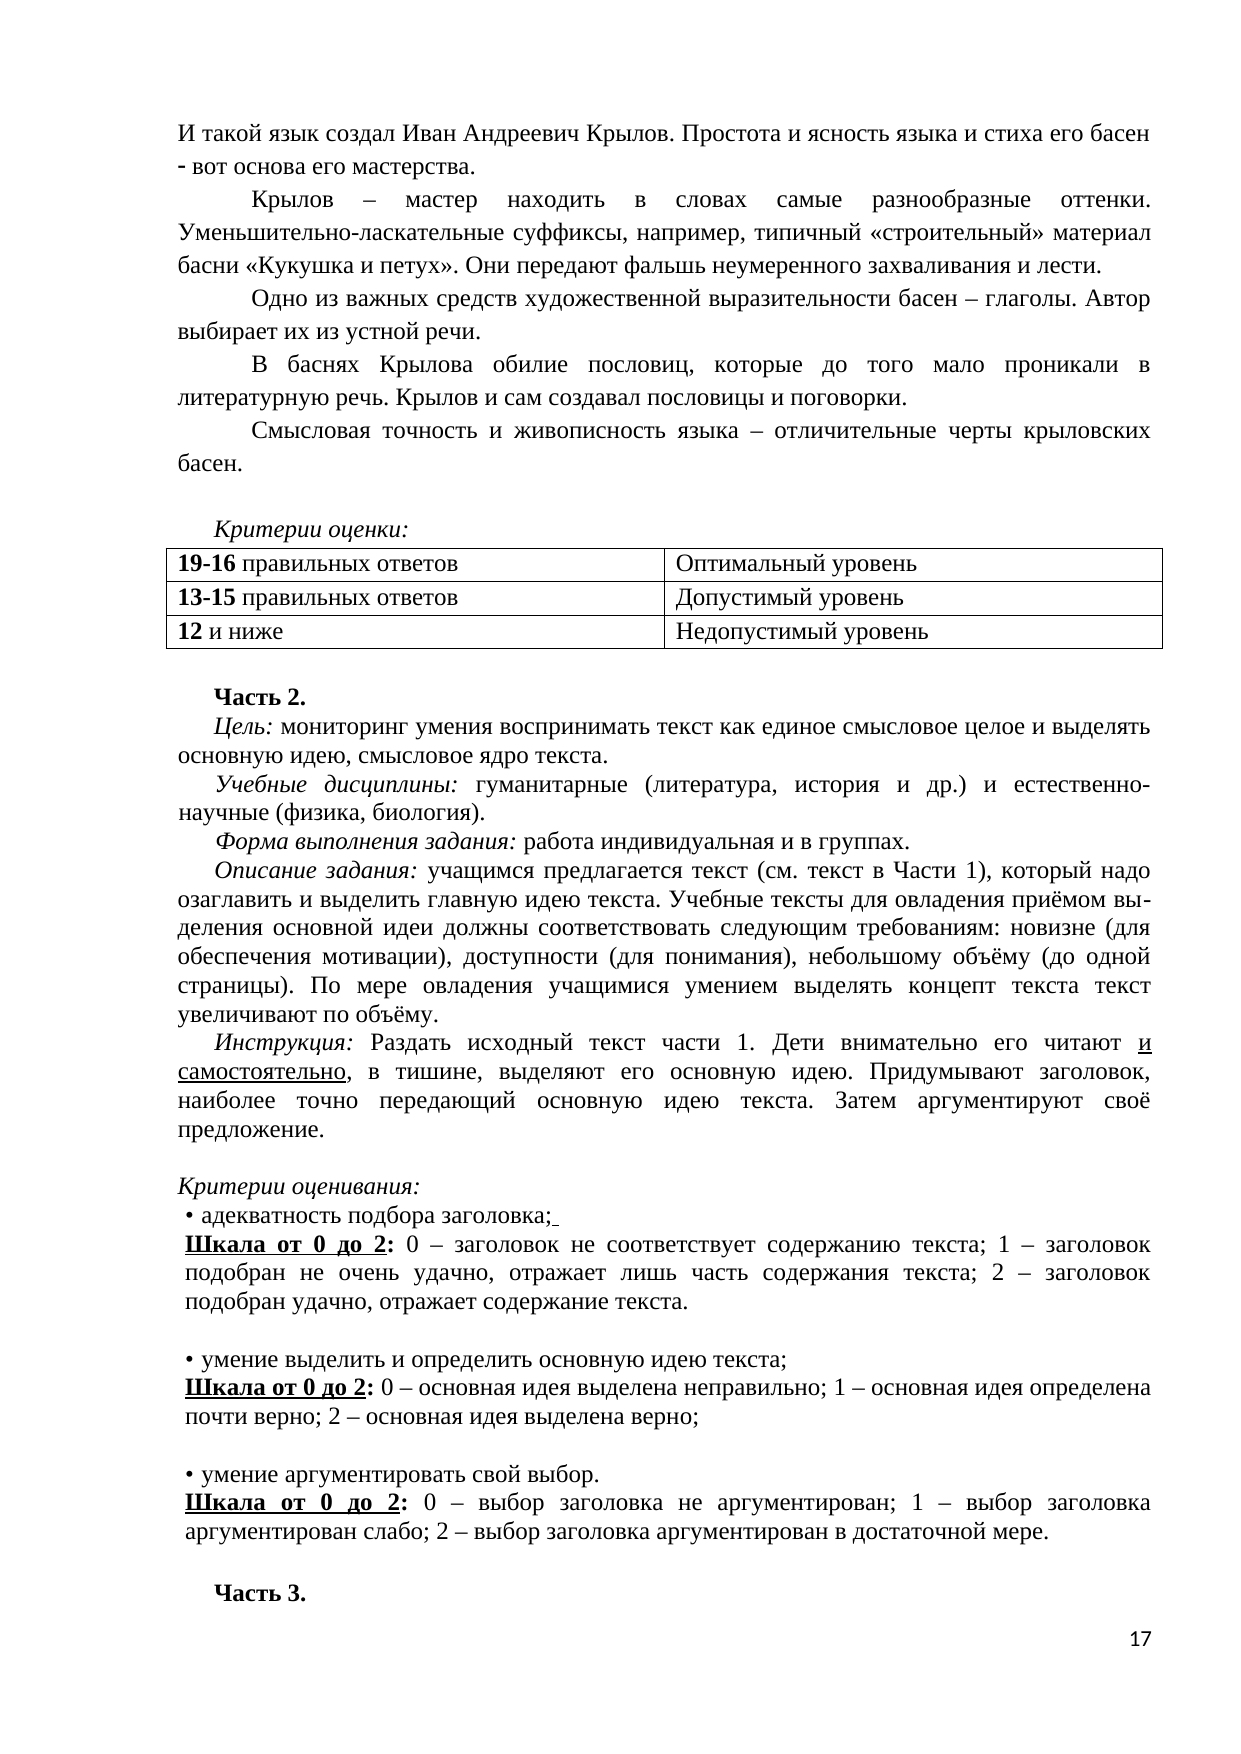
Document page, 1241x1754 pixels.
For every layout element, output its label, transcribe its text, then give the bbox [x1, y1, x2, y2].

table_cell Недопустимый уровень [665, 616, 1162, 648]
text Критерии оценки: [178, 514, 1152, 543]
text Одно из важных средств художественной выразительности басен – глаголы. Автор выбирает их из устной речи. [177, 283, 1152, 345]
table_cell 12 и ниже [167, 616, 664, 648]
list умение выделить и определить основную идею текста; [185, 1344, 1152, 1372]
table_header Оптимальный уровень [665, 549, 1162, 581]
table_header 19-16 правильных ответов [167, 549, 664, 581]
text Инструкция: Раздать исходный текст части 1. Дети внимательно его читают и самостоятельно, в тишине, выделяют его основную идею. Придумывают заголовок, наиболее точно передающий основную идею текста. Затем аргументируют своё предложение. [178, 1027, 1152, 1142]
text Смысловая точность и живописность языка – отличительные черты крыловских басен. [177, 415, 1152, 477]
text Шкала от 0 до 2: 0 – основная идея выделена неправильно; 1 – основная идея определена почти верно; 2 – основная идея выделена верно; [185, 1372, 1152, 1430]
text В баснях Крылова обилие пословиц, которые до того мало проникали в литературную речь. Крылов и сам создавал пословицы и поговорки. [177, 349, 1152, 411]
list адекватность подбора заголовка; [185, 1200, 1152, 1229]
text Крылов – мастер находить в словах самые разнообразные оттенки. Уменьшительно-ласкательные суффиксы, например, типичный «строительный» материал басни «Кукушка и петух». Они передают фальшь неумеренного захваливания и лести. [177, 184, 1152, 279]
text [177, 118, 1152, 180]
text Цель: мониторинг умения воспринимать текст как единое смысловое целое и выделять основную идею, смысловое ядро текста. [178, 711, 1152, 769]
table_cell 13-15 правильных ответов [167, 582, 664, 615]
text Часть 2. [178, 682, 1152, 711]
text Описание задания: учащимся предлагается текст (см. текст в Части 1), который надо озаглавить и выделить главную идею текста. Учебные тексты для овладения приёмом выделения основной идеи должны соответствовать следующим требованиям: новизне (для обеспечения мотивации), доступности (для понимания), небольшому объёму (до одной страницы). По мере овладения учащимися умением выделять концепт текста текст увеличивают по объёму. [177, 855, 1151, 1027]
text Учебные дисциплины: гуманитарные (литература, история и др.) и естественно-научные (физика, биология). [178, 769, 1151, 826]
text Шкала от 0 до 2: 0 – заголовок не соответствует содержанию текста; 1 – заголовок подобран не очень удачно, отражает лишь часть содержания текста; 2 – заголовок подобран удачно, отражает содержание текста. [185, 1229, 1152, 1315]
text Часть 3. [177, 1578, 1141, 1607]
table_cell Допустимый уровень [665, 582, 1162, 615]
text Форма выполнения задания: работа индивидуальная и в группах. [179, 826, 1152, 855]
text Шкала от 0 до 2: 0 – выбор заголовка не аргументирован; 1 – выбор заголовка аргументирован слабо; 2 – выбор заголовка аргументирован в достаточной мере. [185, 1487, 1152, 1545]
text Критерии оценивания: [177, 1171, 1152, 1200]
list умение аргументировать свой выбор. [185, 1459, 1152, 1487]
